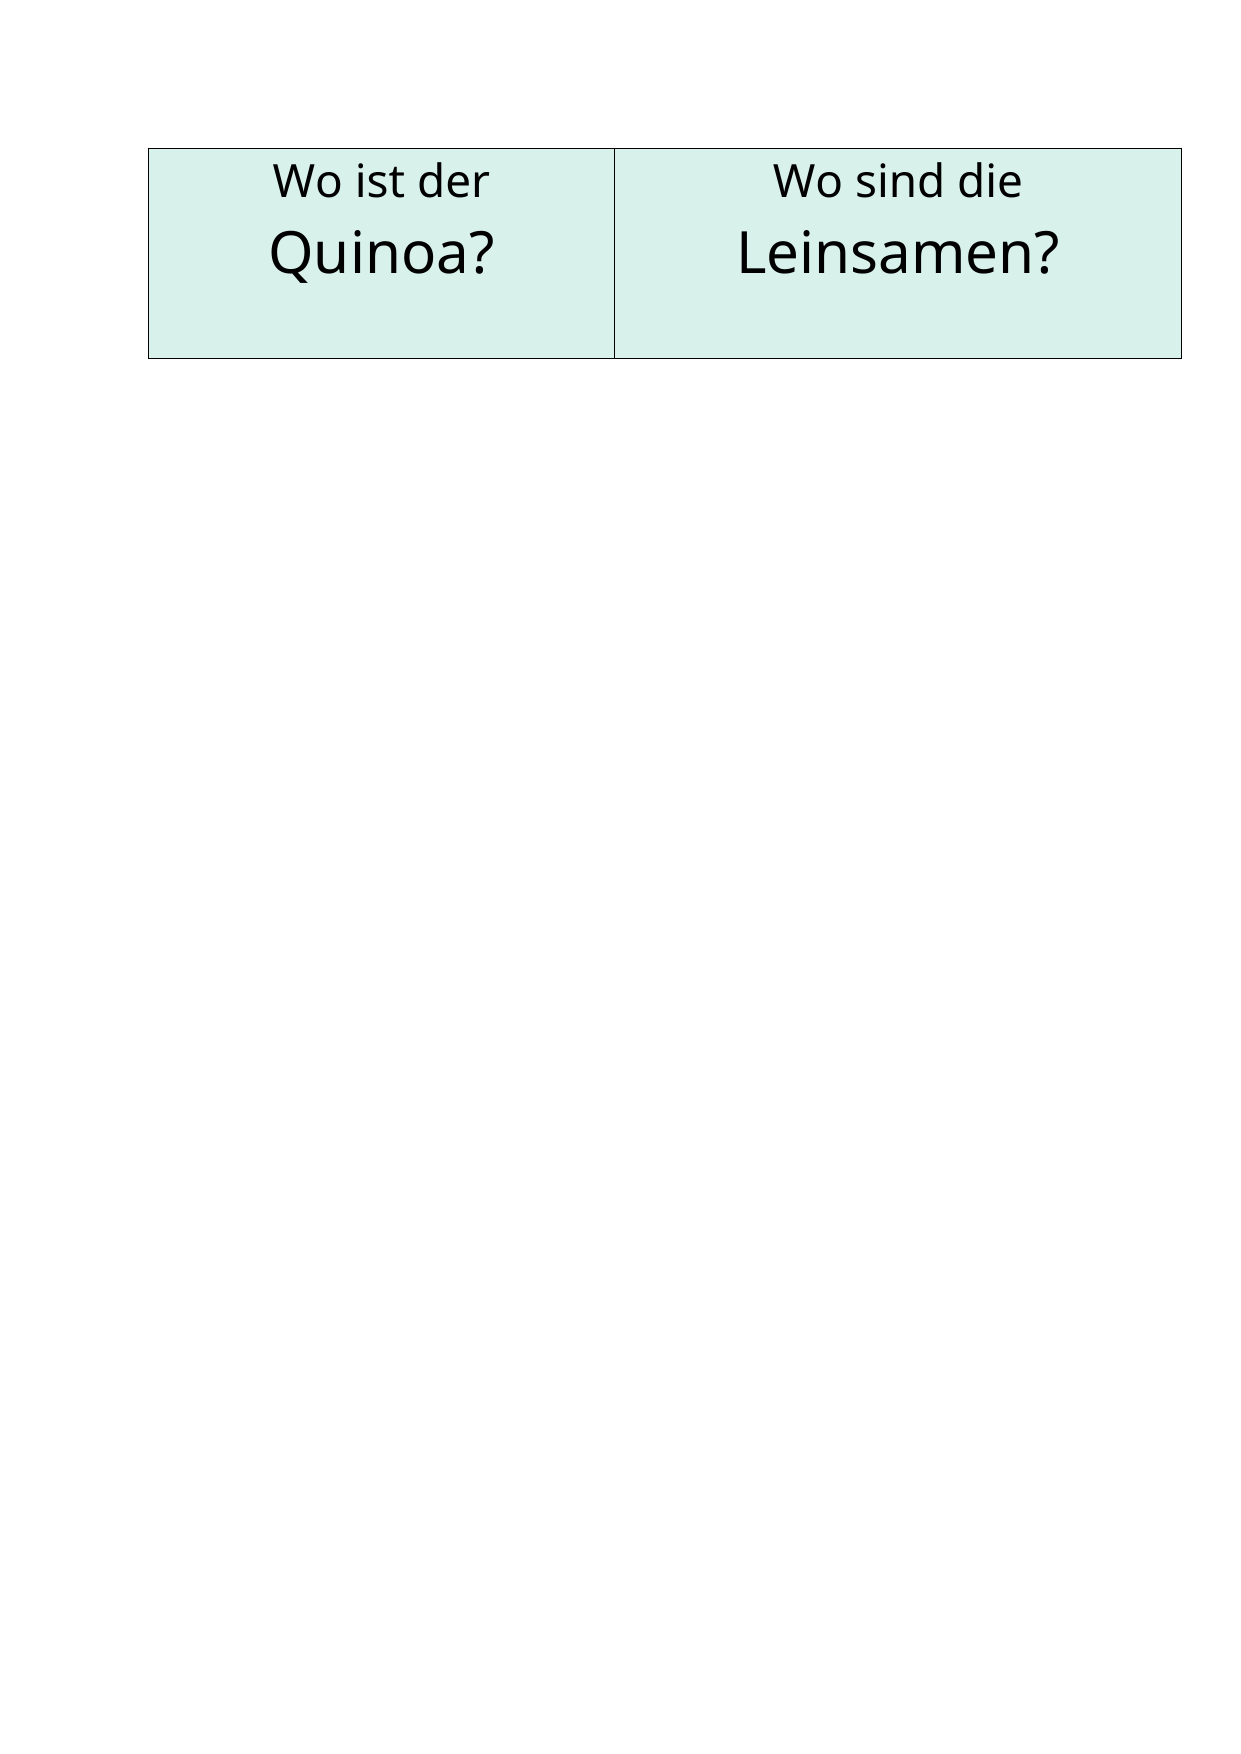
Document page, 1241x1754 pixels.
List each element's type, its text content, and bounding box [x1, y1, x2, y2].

table_cell Wo ist der Quinoa? [149, 149, 614, 358]
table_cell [615, 149, 1181, 358]
